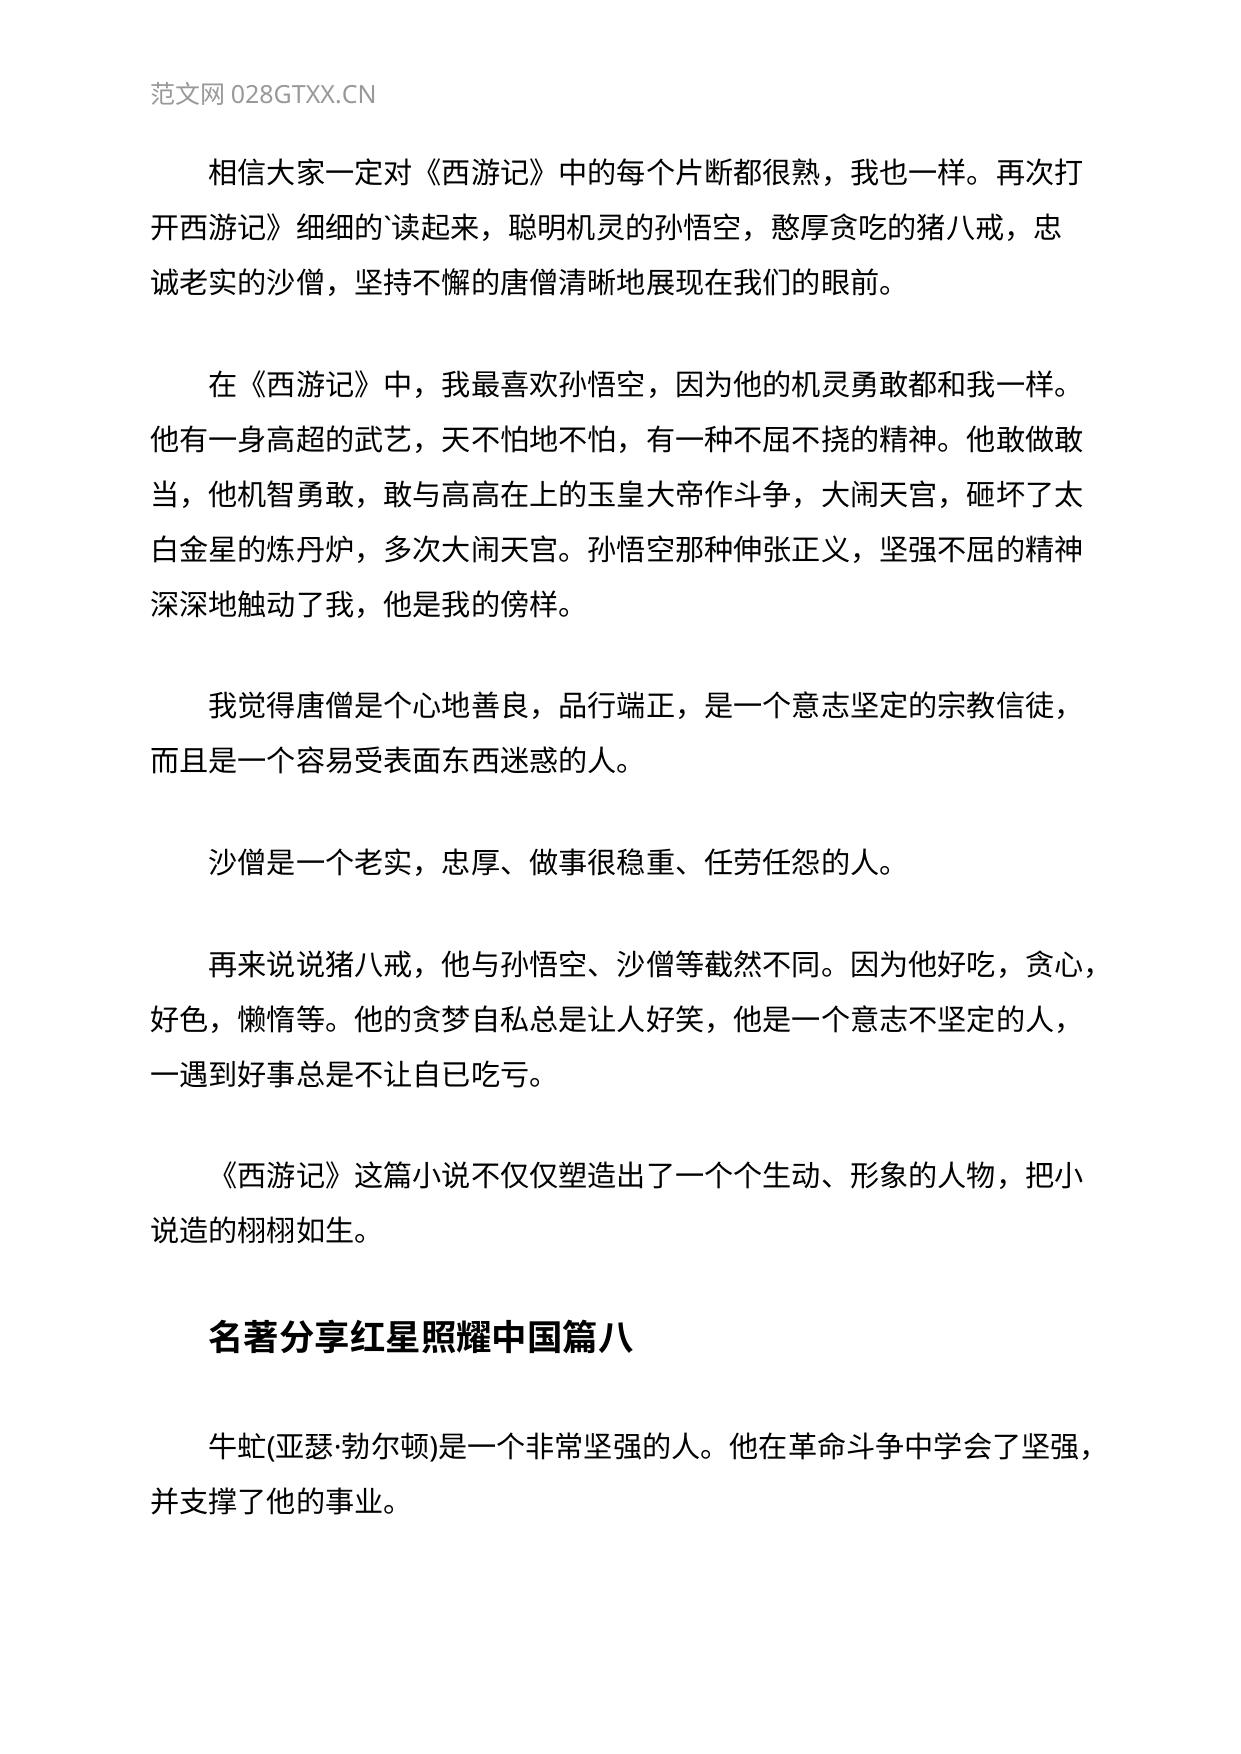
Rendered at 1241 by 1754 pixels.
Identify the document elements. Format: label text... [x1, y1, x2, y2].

text 相信大家一定对《西游记》中的每个片断都很熟，我也一样。再次打开西游记》细细的`读起来，聪明机灵的孙悟空，憨厚贪吃的猪八戒，忠诚老实的沙僧，坚持不懈的唐僧清晰地展现在我们的眼前。 [150, 150, 1090, 302]
text 在《西游记》中，我最喜欢孙悟空，因为他的机灵勇敢都和我一样。他有一身高超的武艺，天不怕地不怕，有一种不屈不挠的精神。他敢做敢当，他机智勇敢，敢与高高在上的玉皇大帝作斗争，大闹天宫，砸坏了太白金星的炼丹炉，多次大闹天宫。孙悟空那种伸张正义，坚强不屈的精神深深地触动了我，他是我的傍样。 [150, 362, 1090, 623]
text 牛虻(亚瑟·勃尔顿)是一个非常坚强的人。他在革命斗争中学会了坚强，并支撑了他的事业。 [150, 1423, 1090, 1520]
text 我觉得唐僧是个心地善良，品行端正，是一个意志坚定的宗教信徒，而且是一个容易受表面东西迷惑的人。 [150, 683, 1090, 780]
text 沙僧是一个老实，忠厚、做事很稳重、任劳任怨的人。 [150, 840, 1090, 882]
text 名著分享红星照耀中国篇八 [150, 1310, 1090, 1361]
text 再来说说猪八戒，他与孙悟空、沙僧等截然不同。因为他好吃，贪心，好色，懒惰等。他的贪梦自私总是让人好笑，他是一个意志不坚定的人，一遇到好事总是不让自已吃亏。 [150, 941, 1090, 1093]
text 《西游记》这篇小说不仅仅塑造出了一个个生动、形象的人物，把小说造的栩栩如生。 [150, 1153, 1090, 1250]
